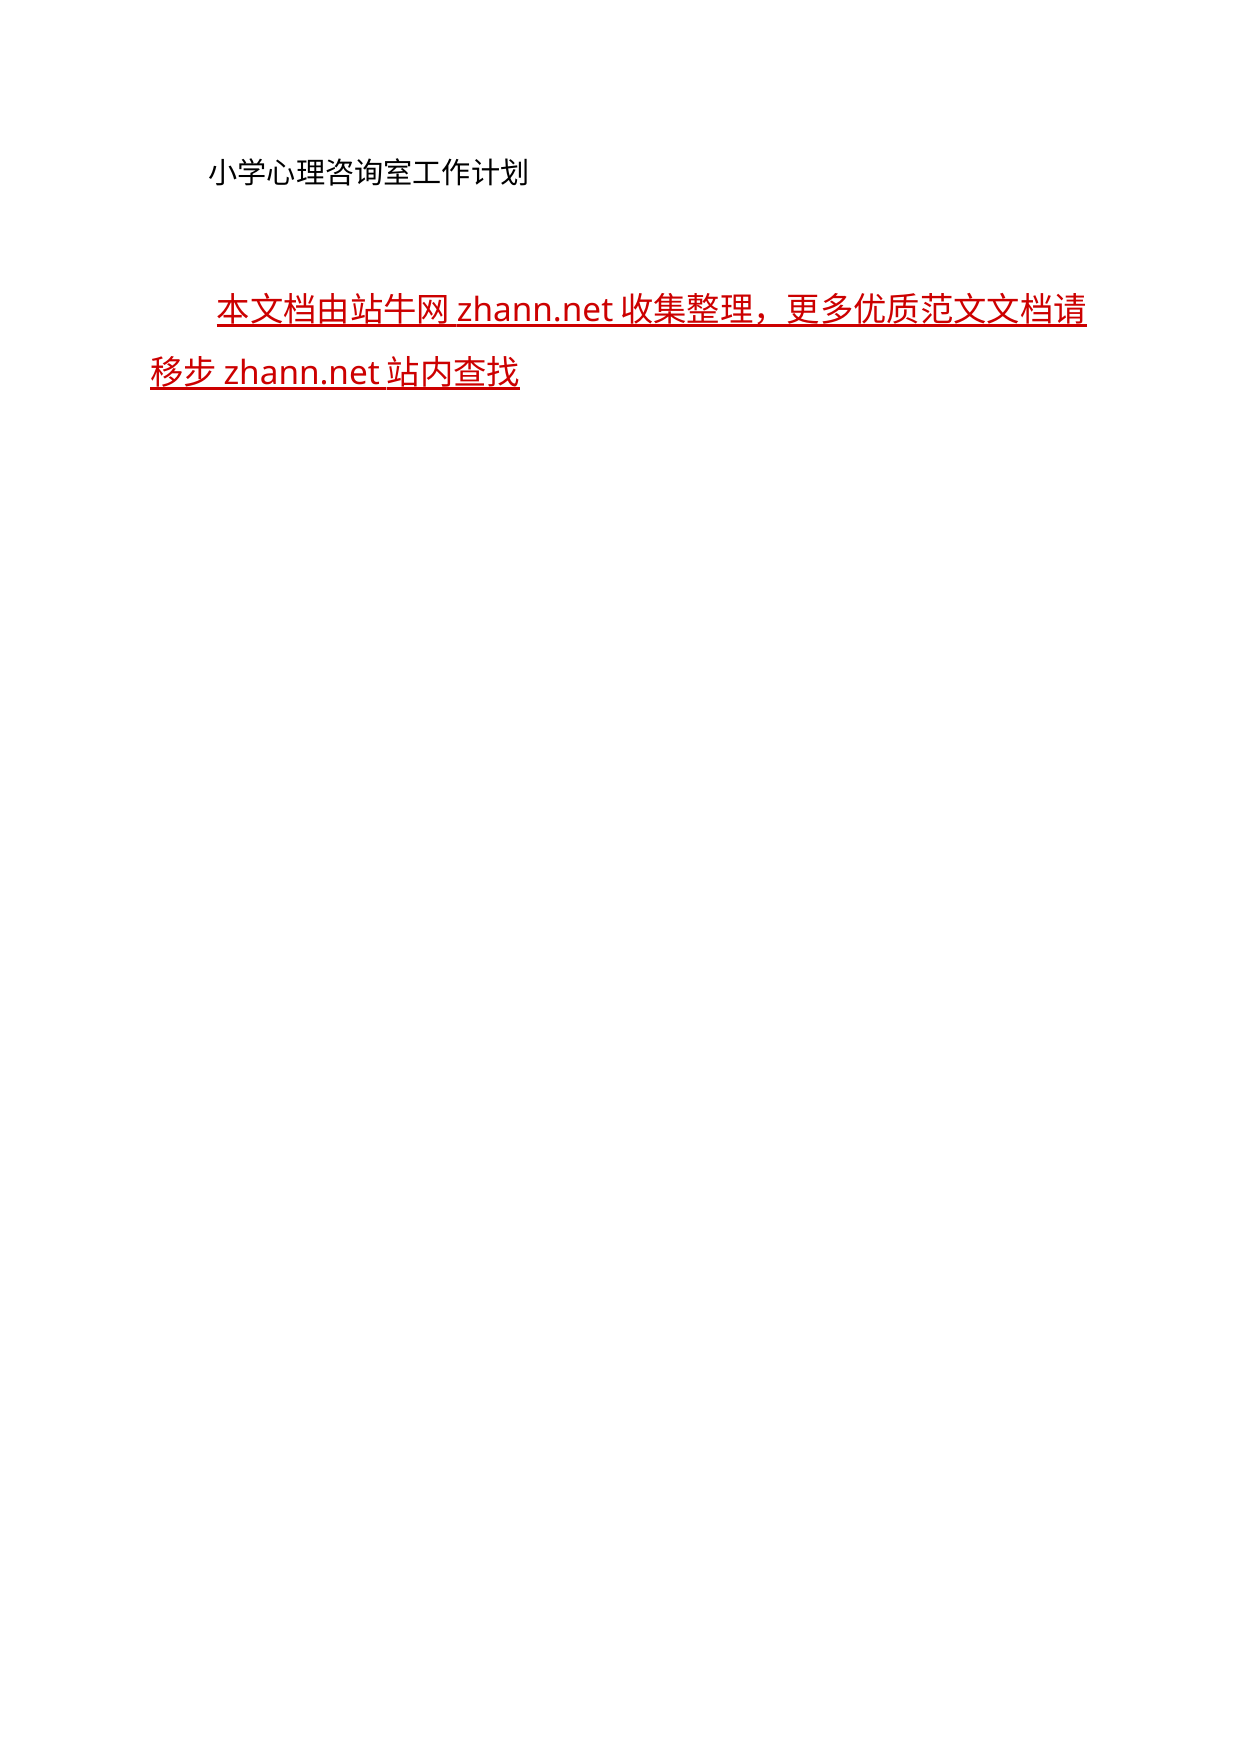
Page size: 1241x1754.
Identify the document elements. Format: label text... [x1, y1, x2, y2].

text 本文档由站牛网zhann.net收集整理，更多优质范文文档请移步zhann.net站内查找 [150, 283, 1090, 394]
text 小学心理咨询室工作计划 [150, 150, 1090, 192]
